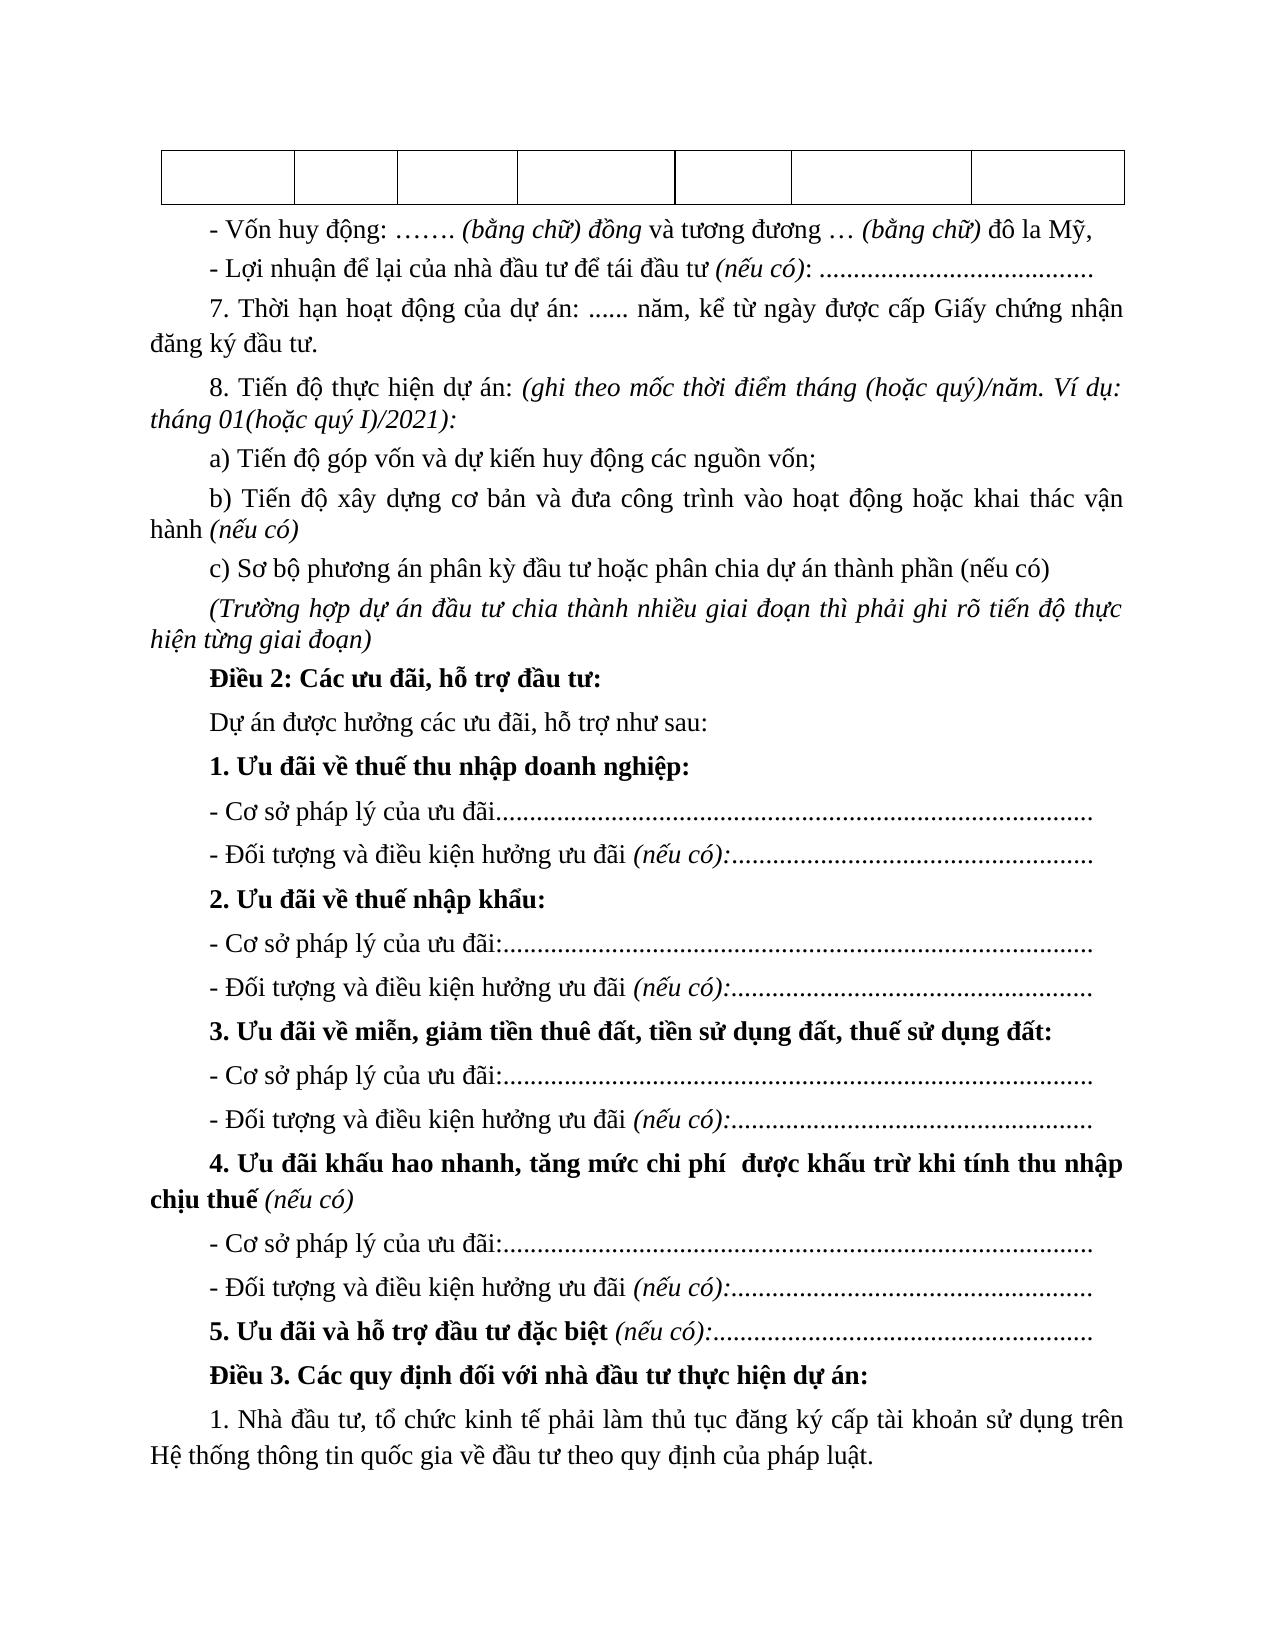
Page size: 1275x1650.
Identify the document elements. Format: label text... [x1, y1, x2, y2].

text 5. Ưu đãi và hỗ trợ đầu tư đặc biệt (nếu có): [150, 1315, 1125, 1346]
table_cell [398, 151, 517, 203]
text 7. Thời hạn hoạt động của dự án: ...... năm, kể từ ngày được cấp Giấy chứng nhận đăng ký đầu tư. [150, 292, 1125, 359]
table_cell [792, 151, 971, 203]
text 1. Ưu đãi về thuế thu nhập doanh nghiệp: [150, 751, 1125, 782]
text - Lợi nhuận để lại của nhà đầu tư để tái đầu tư (nếu có): [150, 252, 1125, 283]
text Dự án được hưởng các ưu đãi, hỗ trợ như sau: [150, 706, 1125, 738]
text 2. Ưu đãi về thuế nhập khẩu: [150, 883, 1125, 914]
text Điều 2: Các ưu đãi, hỗ trợ đầu tư: [150, 662, 1125, 693]
text 8. Tiến độ thực hiện dự án: (ghi theo mốc thời điểm tháng (hoặc quý)/năm. Ví dụ: tháng 01(hoặc quý I)/2021): [150, 372, 1125, 434]
text - Cơ sở pháp lý của ưu đãi: [150, 1227, 1125, 1258]
text a) Tiến độ góp vốn và dự kiến huy động các nguồn vốn; [150, 442, 1125, 473]
text 1. Nhà đầu tư, tổ chức kinh tế phải làm thủ tục đăng ký cấp tài khoản sử dụng trên Hệ thống thông tin quốc gia về đầu tư theo quy định của pháp luật. [150, 1403, 1125, 1470]
text - Cơ sở pháp lý của ưu đãi: [150, 927, 1125, 958]
table_cell [972, 151, 1124, 203]
table_cell [162, 151, 294, 203]
table_cell [676, 151, 791, 203]
text - Đối tượng và điều kiện hưởng ưu đãi (nếu có): [150, 1103, 1125, 1134]
text Điều 3. Các quy định đối với nhà đầu tư thực hiện dự án: [150, 1359, 1125, 1390]
text - Đối tượng và điều kiện hưởng ưu đãi (nếu có): [150, 1271, 1125, 1302]
text 3. Ưu đãi về miễn, giảm tiền thuê đất, tiền sử dụng đất, thuế sử dụng đất: [150, 1015, 1125, 1046]
text - Cơ sở pháp lý của ưu đãi: [150, 1059, 1125, 1090]
text - Vốn huy động: ……. (bằng chữ) đồng và tương đương … (bằng chữ) đô la Mỹ, [150, 213, 1125, 244]
table_cell [295, 151, 397, 203]
text - Đối tượng và điều kiện hưởng ưu đãi (nếu có): [150, 839, 1125, 870]
text - Cơ sở pháp lý của ưu đãi [150, 794, 1125, 826]
text c) Sơ bộ phương án phân kỳ đầu tư hoặc phân chia dự án thành phần (nếu có) [150, 552, 1125, 583]
text - Đối tượng và điều kiện hưởng ưu đãi (nếu có): [150, 971, 1125, 1002]
table_cell [518, 151, 674, 203]
text b) Tiến độ xây dựng cơ bản và đưa công trình vào hoạt động hoặc khai thác vận hành (nếu có) [150, 482, 1125, 544]
text (Trường hợp dự án đầu tư chia thành nhiều giai đoạn thì phải ghi rõ tiến độ thực hiện từng giai đoạn) [150, 592, 1125, 654]
text 4. Ưu đãi khấu hao nhanh, tăng mức chi phí được khấu trừ khi tính thu nhập chịu thuế (nếu có) [150, 1147, 1125, 1214]
